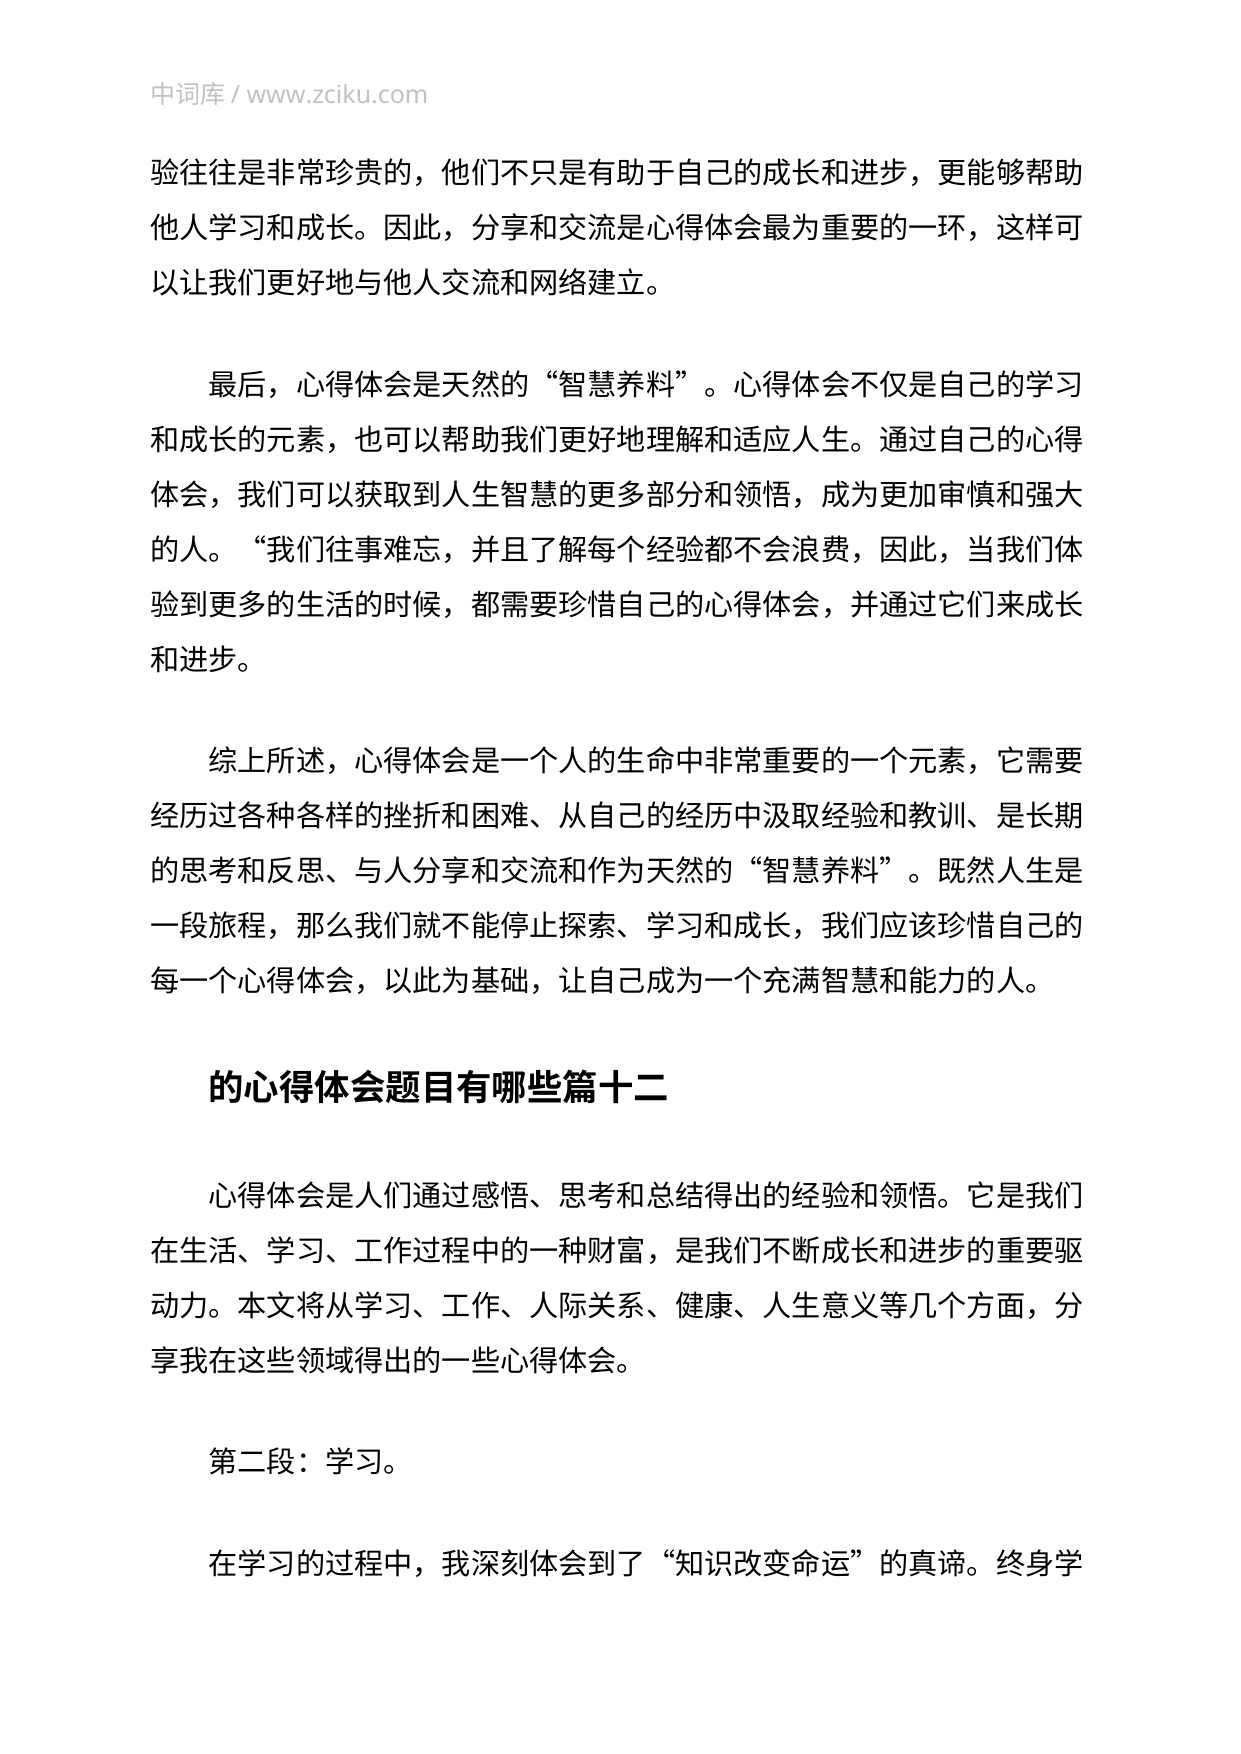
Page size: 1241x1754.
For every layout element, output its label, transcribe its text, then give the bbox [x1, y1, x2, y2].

text 心得体会是人们通过感悟、思考和总结得出的经验和领悟。它是我们在生活、学习、工作过程中的一种财富，是我们不断成长和进步的重要驱动力。本文将从学习、工作、人际关系、健康、人生意义等几个方面，分享我在这些领域得出的一些心得体会。 [150, 1173, 1090, 1379]
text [150, 1541, 1090, 1583]
text 综上所述，心得体会是一个人的生命中非常重要的一个元素，它需要经历过各种各样的挫折和困难、从自己的经历中汲取经验和教训、是长期的思考和反思、与人分享和交流和作为天然的“智慧养料”。既然人生是一段旅程，那么我们就不能停止探索、学习和成长，我们应该珍惜自己的每一个心得体会，以此为基础，让自己成为一个充满智慧和能力的人。 [150, 738, 1090, 1000]
text 的心得体会题目有哪些篇十二 [150, 1059, 1090, 1110]
text 最后，心得体会是天然的“智慧养料”。心得体会不仅是自己的学习和成长的元素，也可以帮助我们更好地理解和适应人生。通过自己的心得体会，我们可以获取到人生智慧的更多部分和领悟，成为更加审慎和强大的人。“我们往事难忘，并且了解每个经验都不会浪费，因此，当我们体验到更多的生活的时候，都需要珍惜自己的心得体会，并通过它们来成长和进步。 [150, 362, 1090, 678]
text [150, 150, 1090, 302]
text 第二段：学习。 [150, 1439, 1090, 1481]
